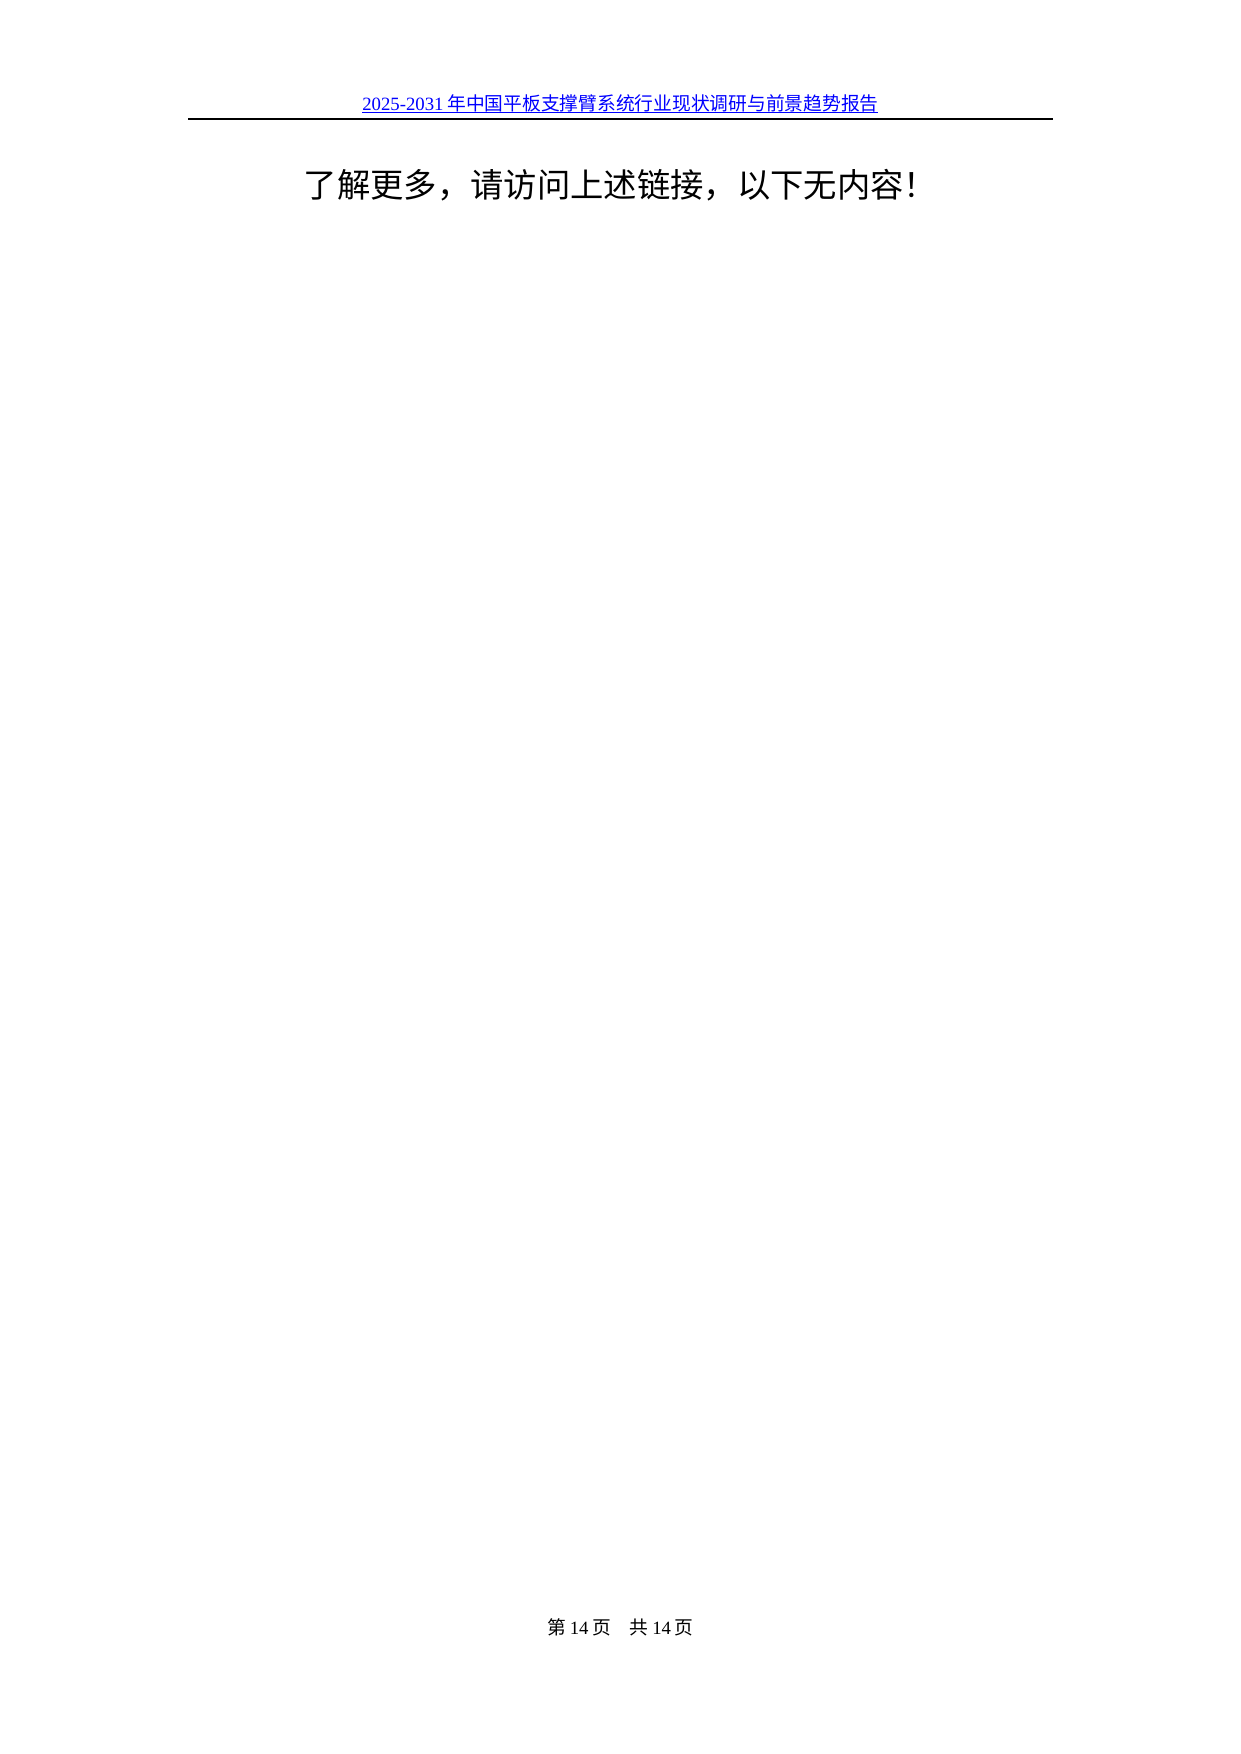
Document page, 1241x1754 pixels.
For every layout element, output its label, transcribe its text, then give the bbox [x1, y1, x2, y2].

title 了解更多，请访问上述链接，以下无内容！ [187, 150, 1053, 215]
